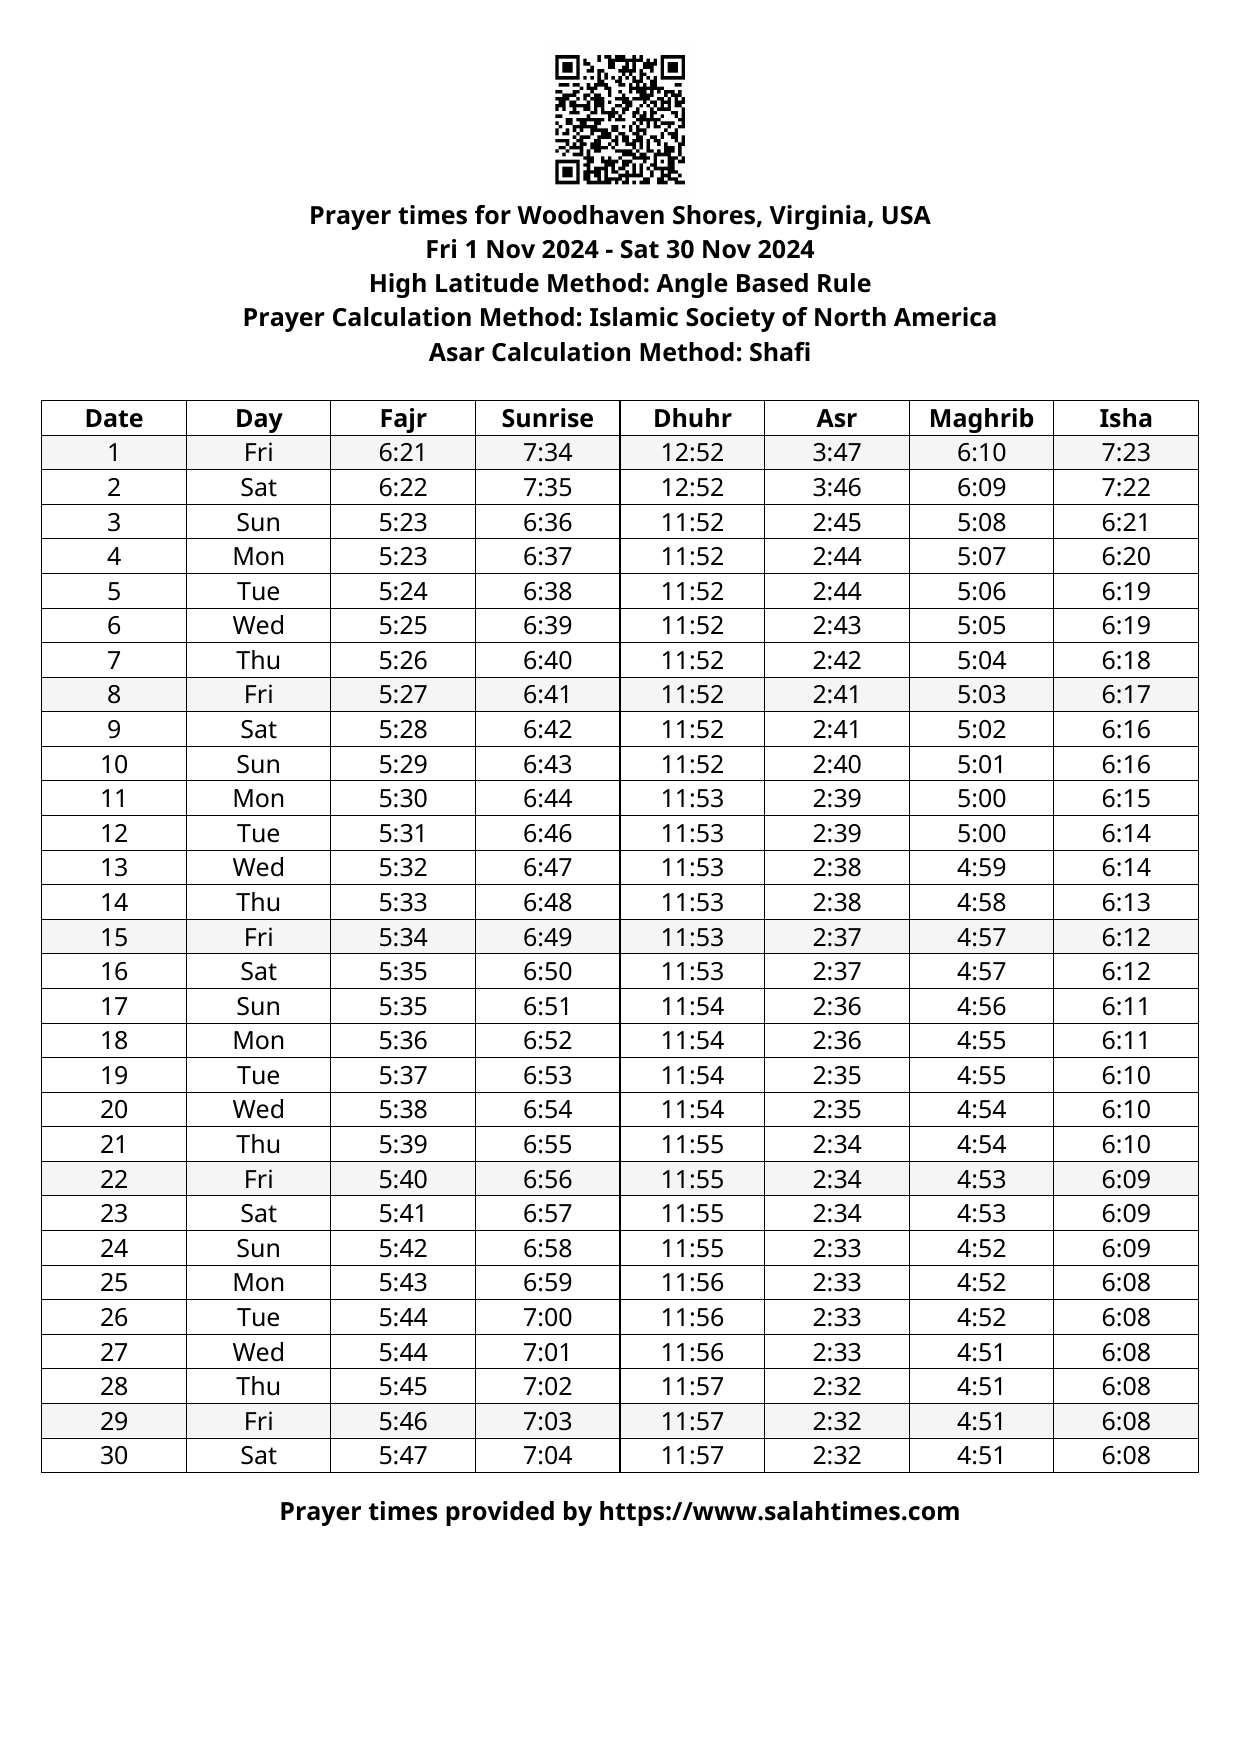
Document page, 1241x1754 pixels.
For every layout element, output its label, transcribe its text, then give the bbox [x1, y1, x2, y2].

picture [542, 41, 699, 198]
table_cell 6:50 [476, 954, 619, 988]
table_cell 5:04 [910, 643, 1053, 677]
table_cell Tue [187, 816, 330, 849]
table_cell 6:42 [476, 712, 619, 746]
table_cell 2:36 [765, 989, 909, 1022]
table_cell Fri [187, 1404, 330, 1437]
table_cell 5:23 [331, 505, 475, 538]
table_cell 5:38 [331, 1093, 475, 1126]
table_cell 6:53 [476, 1058, 619, 1092]
table_cell 4:53 [910, 1196, 1053, 1230]
table_cell 5:07 [910, 539, 1053, 573]
table_cell 5:35 [331, 989, 475, 1022]
table_cell 5:05 [910, 609, 1053, 642]
table_cell 5:41 [331, 1196, 475, 1230]
table_cell 5:26 [331, 643, 475, 677]
table_cell 2:38 [765, 885, 909, 919]
table_cell 4:57 [910, 954, 1053, 988]
table_cell 5:23 [331, 539, 475, 573]
table_cell 4:58 [910, 885, 1053, 919]
table_cell 6:09 [1054, 1231, 1198, 1264]
table_cell 5:29 [331, 747, 475, 780]
table_cell 6:39 [476, 609, 619, 642]
table_cell 6:58 [476, 1231, 619, 1264]
table_cell 6:17 [1054, 678, 1198, 711]
table_cell 6:52 [476, 1024, 619, 1057]
table_cell 23 [42, 1196, 186, 1230]
table_cell 6:56 [476, 1162, 619, 1195]
table_cell 5:32 [331, 851, 475, 884]
table_cell 4 [42, 539, 186, 573]
table_cell 2:39 [765, 816, 909, 849]
table_cell 2:42 [765, 643, 909, 677]
table_cell 11:52 [621, 643, 764, 677]
table_cell 2 [42, 470, 186, 504]
table_cell 6:51 [476, 989, 619, 1022]
table_cell 5:25 [331, 609, 475, 642]
table_cell 6:22 [331, 470, 475, 504]
table_cell 11:54 [621, 989, 764, 1022]
text Prayer Calculation Method: Islamic Society of North America [42, 300, 1198, 334]
table_cell 5:43 [331, 1266, 475, 1299]
table_cell 5:28 [331, 712, 475, 746]
table_cell 5:06 [910, 574, 1053, 607]
table_cell 5:37 [331, 1058, 475, 1092]
table_cell 5:45 [331, 1369, 475, 1403]
table_cell 6:16 [1054, 712, 1198, 746]
table_cell 6:15 [1054, 781, 1198, 815]
table_cell 2:34 [765, 1162, 909, 1195]
table_cell 12:52 [621, 436, 764, 469]
table_cell 6:14 [1054, 851, 1198, 884]
table_cell Thu [187, 1369, 330, 1403]
table_cell 6:49 [476, 920, 619, 953]
table_cell 7:00 [476, 1300, 619, 1334]
table_cell 2:44 [765, 539, 909, 573]
table_cell 6:09 [910, 470, 1053, 504]
table_cell 11:53 [621, 851, 764, 884]
table_cell 27 [42, 1335, 186, 1368]
table_cell Fri [187, 678, 330, 711]
table_cell 17 [42, 989, 186, 1022]
table_cell 13 [42, 851, 186, 884]
table_header Date [42, 401, 186, 434]
table_cell 11:54 [621, 1024, 764, 1057]
table_cell Fri [187, 920, 330, 953]
table_cell 11:52 [621, 678, 764, 711]
table_cell 6:16 [1054, 747, 1198, 780]
table_header Maghrib [910, 401, 1053, 434]
table_cell 29 [42, 1404, 186, 1437]
table_cell 2:32 [765, 1404, 909, 1437]
table_cell 6:08 [1054, 1439, 1198, 1472]
table_cell 20 [42, 1093, 186, 1126]
table_cell 2:41 [765, 678, 909, 711]
text Fri 1 Nov 2024 - Sat 30 Nov 2024 [42, 232, 1198, 266]
table_cell 6:48 [476, 885, 619, 919]
table_cell 11:53 [621, 954, 764, 988]
table_cell 2:41 [765, 712, 909, 746]
table_cell 7:35 [476, 470, 619, 504]
table_cell 6:09 [1054, 1162, 1198, 1195]
table_cell 4:54 [910, 1127, 1053, 1161]
table_cell 6:59 [476, 1266, 619, 1299]
table_cell 11:52 [621, 505, 764, 538]
table_cell 7:34 [476, 436, 619, 469]
table_cell 5:33 [331, 885, 475, 919]
table_cell 4:51 [910, 1404, 1053, 1437]
table_cell 6:11 [1054, 989, 1198, 1022]
table_cell 6:13 [1054, 885, 1198, 919]
table_cell 11 [42, 781, 186, 815]
table_cell 25 [42, 1266, 186, 1299]
table_cell 2:45 [765, 505, 909, 538]
table_cell 2:33 [765, 1300, 909, 1334]
table_cell 12:52 [621, 470, 764, 504]
table_cell Wed [187, 609, 330, 642]
table_cell Fri [187, 436, 330, 469]
table_cell Tue [187, 1058, 330, 1092]
table_cell 7:03 [476, 1404, 619, 1437]
table_cell 2:43 [765, 609, 909, 642]
table_cell Sat [187, 1196, 330, 1230]
table_cell 2:34 [765, 1196, 909, 1230]
table_cell 6:21 [1054, 505, 1198, 538]
table_cell 6 [42, 609, 186, 642]
table_cell 7:02 [476, 1369, 619, 1403]
table_cell Sat [187, 712, 330, 746]
table_cell 6:36 [476, 505, 619, 538]
table_cell 2:44 [765, 574, 909, 607]
table_cell 6:10 [1054, 1093, 1198, 1126]
table_cell 4:53 [910, 1162, 1053, 1195]
table_cell 11:53 [621, 920, 764, 953]
table_cell 12 [42, 816, 186, 849]
table_cell 19 [42, 1058, 186, 1092]
table_cell 6:40 [476, 643, 619, 677]
table_cell 4:57 [910, 920, 1053, 953]
table_cell 5:47 [331, 1439, 475, 1472]
table_cell 2:33 [765, 1266, 909, 1299]
table_cell 9 [42, 712, 186, 746]
table_cell 2:37 [765, 920, 909, 953]
table_cell 11:55 [621, 1231, 764, 1264]
table_cell 5:36 [331, 1024, 475, 1057]
table_cell 6:12 [1054, 920, 1198, 953]
table_cell Tue [187, 574, 330, 607]
table_cell 8 [42, 678, 186, 711]
table_cell Sat [187, 954, 330, 988]
table_header Isha [1054, 401, 1198, 434]
table_cell Sat [187, 470, 330, 504]
table_cell 6:11 [1054, 1024, 1198, 1057]
table_cell 4:51 [910, 1335, 1053, 1368]
table_header Dhuhr [621, 401, 764, 434]
table_header Sunrise [476, 401, 619, 434]
table_cell Sun [187, 747, 330, 780]
table_cell 6:10 [910, 436, 1053, 469]
table_cell 28 [42, 1369, 186, 1403]
table_cell Thu [187, 885, 330, 919]
table_cell Mon [187, 539, 330, 573]
table_cell Tue [187, 1300, 330, 1334]
table_cell 4:56 [910, 989, 1053, 1022]
table_cell Wed [187, 1093, 330, 1126]
table_cell 6:44 [476, 781, 619, 815]
table_cell 6:57 [476, 1196, 619, 1230]
table_cell 2:35 [765, 1058, 909, 1092]
table_cell 2:38 [765, 851, 909, 884]
table_cell 16 [42, 954, 186, 988]
table_cell Mon [187, 1266, 330, 1299]
table_cell 5:34 [331, 920, 475, 953]
table_cell 11:53 [621, 781, 764, 815]
table_cell 3:47 [765, 436, 909, 469]
table_cell 6:37 [476, 539, 619, 573]
table_cell 30 [42, 1439, 186, 1472]
table_cell 5:30 [331, 781, 475, 815]
table_cell 4:55 [910, 1024, 1053, 1057]
table_cell 7:23 [1054, 436, 1198, 469]
text Prayer times provided by https://www.salahtimes.com [42, 1494, 1198, 1528]
table_cell Thu [187, 1127, 330, 1161]
table_cell 18 [42, 1024, 186, 1057]
table_cell 4:55 [910, 1058, 1053, 1092]
table_cell Wed [187, 1335, 330, 1368]
table_cell 3:46 [765, 470, 909, 504]
table_cell 6:10 [1054, 1058, 1198, 1092]
table_cell Mon [187, 781, 330, 815]
table_cell 4:52 [910, 1266, 1053, 1299]
table_cell 7:04 [476, 1439, 619, 1472]
table_cell 5:02 [910, 712, 1053, 746]
table_header Fajr [331, 401, 475, 434]
table_cell 1 [42, 436, 186, 469]
table_cell 2:33 [765, 1231, 909, 1264]
table_cell 4:52 [910, 1300, 1053, 1334]
table_cell 14 [42, 885, 186, 919]
table_cell 6:10 [1054, 1127, 1198, 1161]
table_cell 11:52 [621, 609, 764, 642]
table_cell 24 [42, 1231, 186, 1264]
table_cell 2:33 [765, 1335, 909, 1368]
table_cell 11:56 [621, 1300, 764, 1334]
table_cell 22 [42, 1162, 186, 1195]
table_cell 21 [42, 1127, 186, 1161]
table_cell Sun [187, 1231, 330, 1264]
table_cell 7:01 [476, 1335, 619, 1368]
table_cell 4:59 [910, 851, 1053, 884]
table_cell 11:54 [621, 1093, 764, 1126]
table_cell 2:32 [765, 1369, 909, 1403]
table_cell Sat [187, 1439, 330, 1472]
table_cell 4:51 [910, 1369, 1053, 1403]
table_cell 2:39 [765, 781, 909, 815]
table_cell 7:22 [1054, 470, 1198, 504]
table_cell 5:35 [331, 954, 475, 988]
table_cell 6:47 [476, 851, 619, 884]
table_cell 5:00 [910, 781, 1053, 815]
table_cell 6:18 [1054, 643, 1198, 677]
table_cell 6:09 [1054, 1196, 1198, 1230]
table_cell 4:52 [910, 1231, 1053, 1264]
table_cell Mon [187, 1024, 330, 1057]
table_cell 6:08 [1054, 1335, 1198, 1368]
table_cell 6:20 [1054, 539, 1198, 573]
table_header Day [187, 401, 330, 434]
table_cell 11:55 [621, 1196, 764, 1230]
text Prayer times for Woodhaven Shores, Virginia, USA [42, 198, 1198, 232]
table_cell 11:57 [621, 1439, 764, 1472]
text Asar Calculation Method: Shafi [42, 334, 1198, 368]
table_cell 11:52 [621, 747, 764, 780]
table_cell 26 [42, 1300, 186, 1334]
table_cell 2:40 [765, 747, 909, 780]
table_cell 5:31 [331, 816, 475, 849]
table_cell 6:08 [1054, 1266, 1198, 1299]
table_cell Sun [187, 989, 330, 1022]
table_cell 6:14 [1054, 816, 1198, 849]
table_cell 5:39 [331, 1127, 475, 1161]
table_cell 15 [42, 920, 186, 953]
table_cell 5:46 [331, 1404, 475, 1437]
table_cell 11:56 [621, 1335, 764, 1368]
table_cell 2:32 [765, 1439, 909, 1472]
table_cell 5:42 [331, 1231, 475, 1264]
table_cell 5:40 [331, 1162, 475, 1195]
table_cell 5 [42, 574, 186, 607]
table_cell 6:08 [1054, 1404, 1198, 1437]
table_cell Thu [187, 643, 330, 677]
table_cell 5:00 [910, 816, 1053, 849]
table_cell 6:08 [1054, 1369, 1198, 1403]
table_cell 11:52 [621, 539, 764, 573]
table_cell 3 [42, 505, 186, 538]
table_cell 2:35 [765, 1093, 909, 1126]
table_cell 6:21 [331, 436, 475, 469]
table_cell 7 [42, 643, 186, 677]
table_cell 6:38 [476, 574, 619, 607]
table_cell 11:52 [621, 574, 764, 607]
table_cell 5:03 [910, 678, 1053, 711]
table_cell Wed [187, 851, 330, 884]
table_cell 11:57 [621, 1404, 764, 1437]
table_cell 6:12 [1054, 954, 1198, 988]
table_cell 6:54 [476, 1093, 619, 1126]
table_cell Sun [187, 505, 330, 538]
table_cell 11:54 [621, 1058, 764, 1092]
table_cell 11:55 [621, 1127, 764, 1161]
table_cell 5:44 [331, 1335, 475, 1368]
table_cell 6:43 [476, 747, 619, 780]
table_cell 6:08 [1054, 1300, 1198, 1334]
table_cell 6:55 [476, 1127, 619, 1161]
table_cell 5:24 [331, 574, 475, 607]
table_cell 6:19 [1054, 574, 1198, 607]
table_cell 4:54 [910, 1093, 1053, 1126]
table_cell 11:53 [621, 816, 764, 849]
table_cell 2:36 [765, 1024, 909, 1057]
table_cell 10 [42, 747, 186, 780]
table_cell 11:52 [621, 712, 764, 746]
table_header Asr [765, 401, 909, 434]
table_cell 5:27 [331, 678, 475, 711]
table_cell 5:44 [331, 1300, 475, 1334]
table_cell 6:19 [1054, 609, 1198, 642]
table_cell Fri [187, 1162, 330, 1195]
table_cell 2:34 [765, 1127, 909, 1161]
table_cell 5:08 [910, 505, 1053, 538]
table_cell 4:51 [910, 1439, 1053, 1472]
table_cell 11:57 [621, 1369, 764, 1403]
table_cell 11:55 [621, 1162, 764, 1195]
table_cell 2:37 [765, 954, 909, 988]
table_cell 6:46 [476, 816, 619, 849]
text High Latitude Method: Angle Based Rule [42, 266, 1198, 300]
table_cell 11:53 [621, 885, 764, 919]
table_cell 5:01 [910, 747, 1053, 780]
table_cell 6:41 [476, 678, 619, 711]
table_cell 11:56 [621, 1266, 764, 1299]
